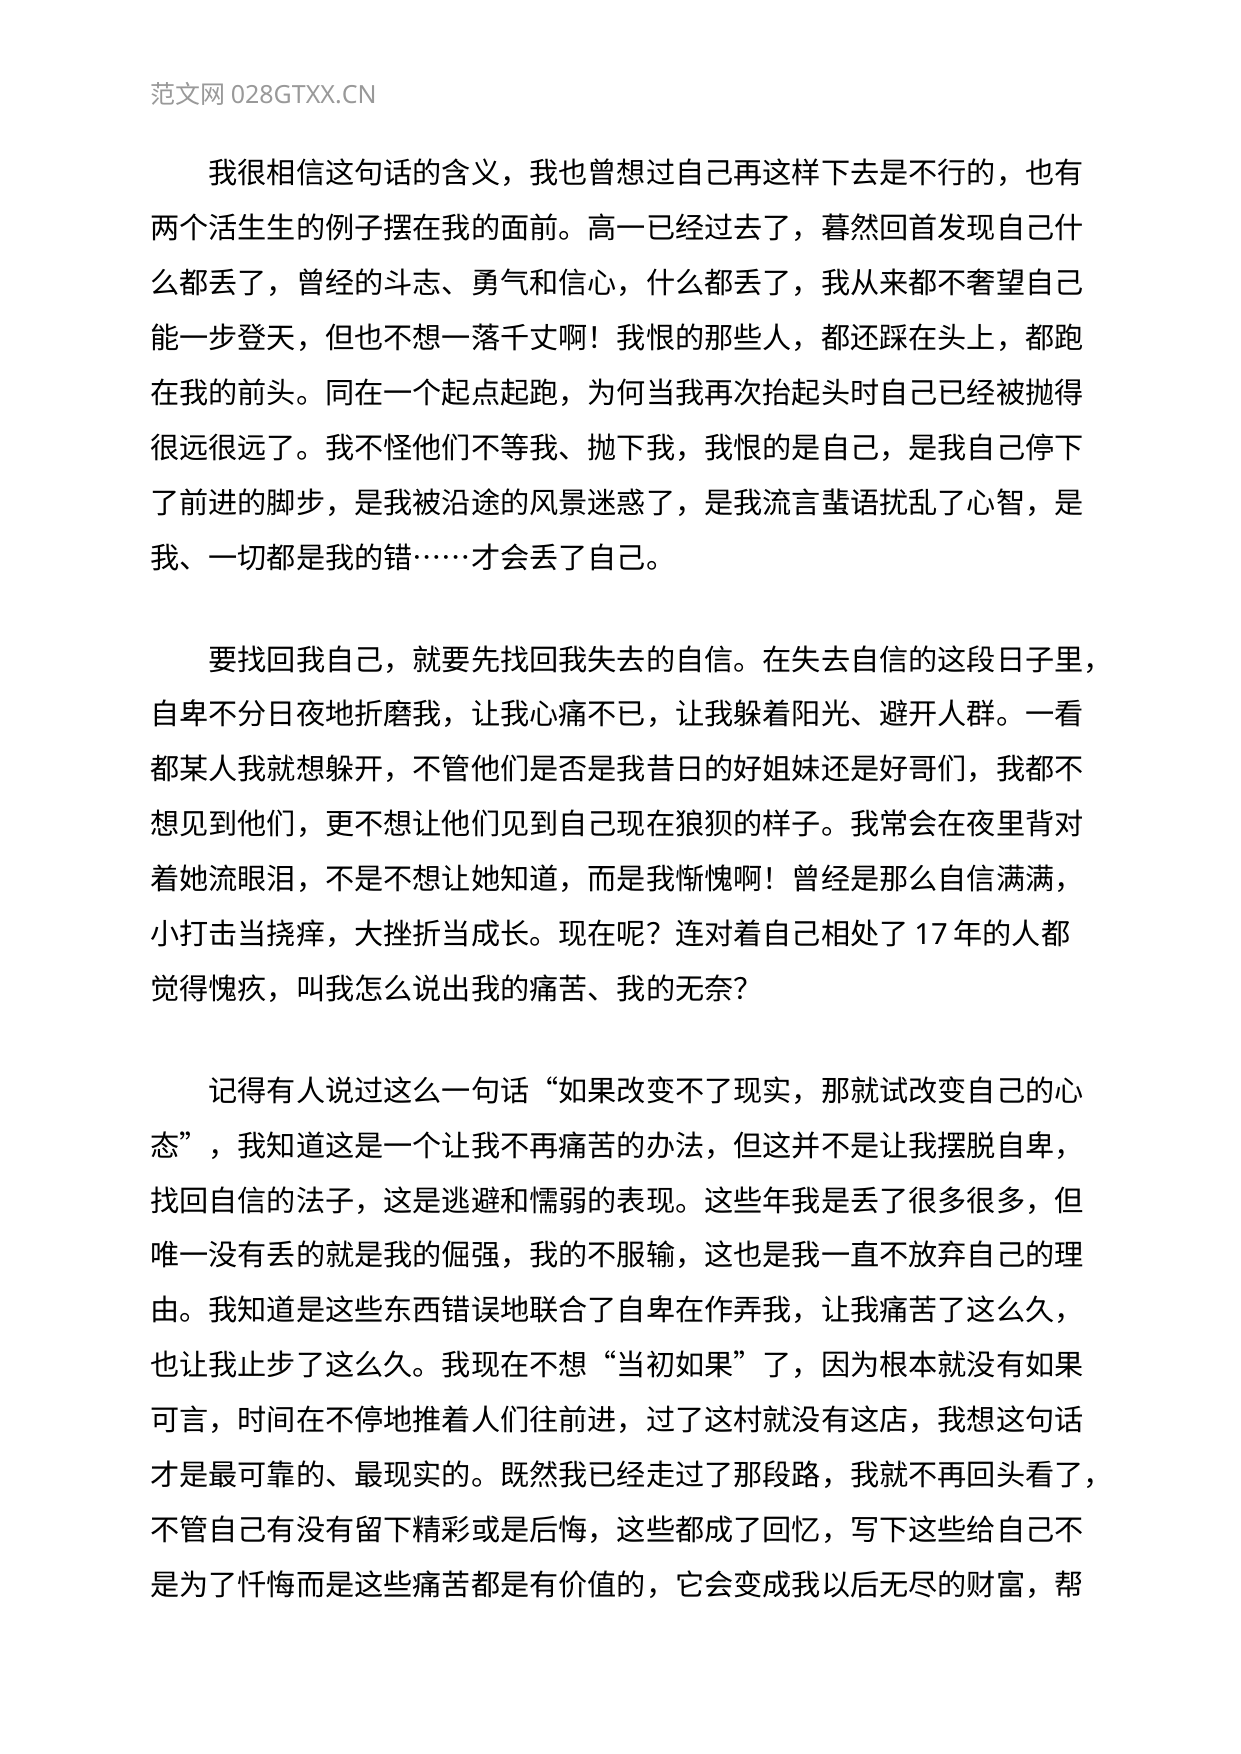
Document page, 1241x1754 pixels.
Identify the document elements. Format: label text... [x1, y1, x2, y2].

text 我很相信这句话的含义，我也曾想过自己再这样下去是不行的，也有两个活生生的例子摆在我的面前。高一已经过去了，暮然回首发现自己什么都丢了，曾经的斗志、勇气和信心，什么都丢了，我从来都不奢望自己能一步登天，但也不想一落千丈啊！我恨的那些人，都还踩在头上，都跑在我的前头。同在一个起点起跑，为何当我再次抬起头时自己已经被抛得很远很远了。我不怪他们不等我、抛下我，我恨的是自己，是我自己停下了前进的脚步，是我被沿途的风景迷惑了，是我流言蜚语扰乱了心智，是我、一切都是我的错……才会丢了自己。 [150, 150, 1090, 577]
text 要找回我自己，就要先找回我失去的自信。在失去自信的这段日子里，自卑不分日夜地折磨我，让我心痛不已，让我躲着阳光、避开人群。一看都某人我就想躲开，不管他们是否是我昔日的好姐妹还是好哥们，我都不想见到他们，更不想让他们见到自己现在狼狈的样子。我常会在夜里背对着她流眼泪，不是不想让她知道，而是我惭愧啊！曾经是那么自信满满，小打击当挠痒，大挫折当成长。现在呢？连对着自己相处了17年的人都觉得愧疚，叫我怎么说出我的痛苦、我的无奈？ [150, 636, 1090, 1008]
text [150, 1067, 1090, 1604]
